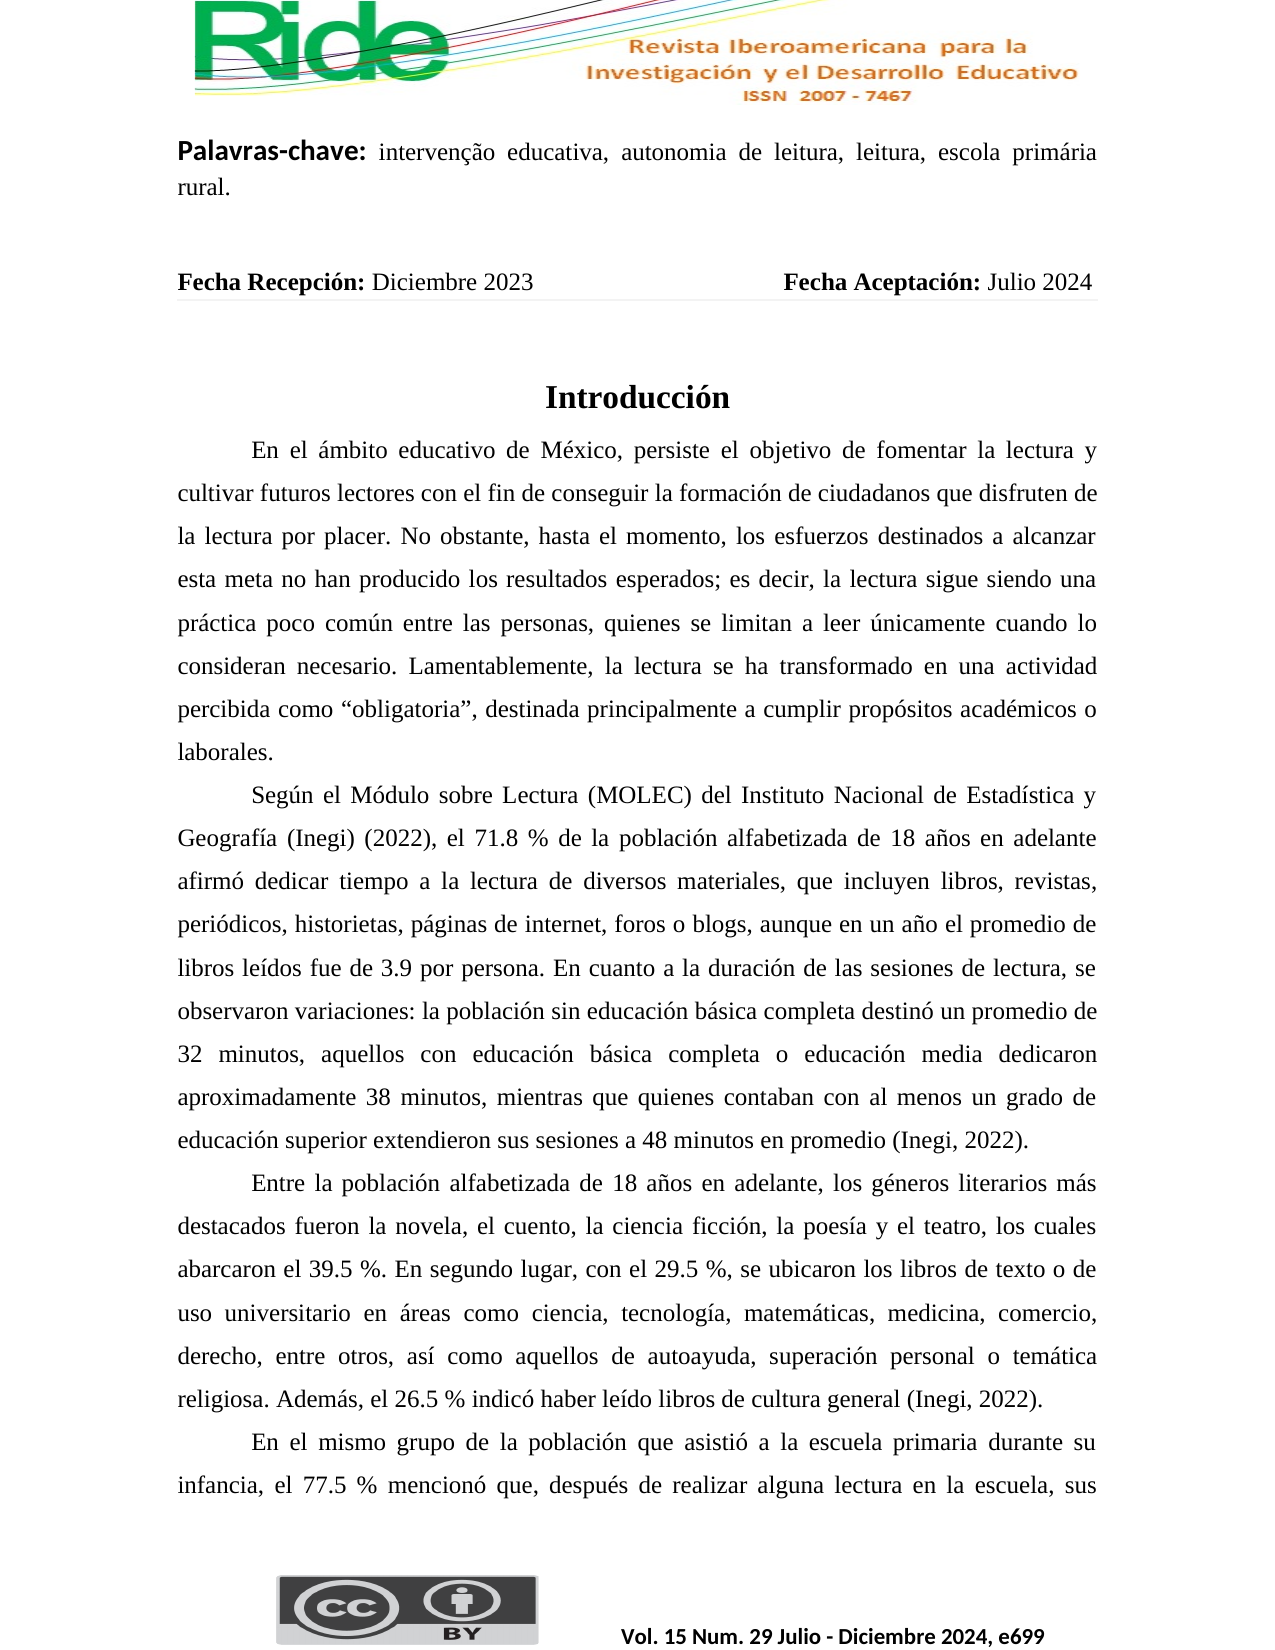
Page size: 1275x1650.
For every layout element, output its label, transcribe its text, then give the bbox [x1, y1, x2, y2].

picture [194, 0, 1081, 105]
text Según el Módulo sobre Lectura (MOLEC) del Instituto Nacional de Estadística y Geografía (Inegi) (2022), el 71.8 % de la población alfabetizada de 18 años en adelante afirmó dedicar tiempo a la lectura de diversos materiales, que incluyen libros, revistas, periódicos, historietas, páginas de internet, foros o blogs, aunque en un año el promedio de libros leídos fue de 3.9 por persona. En cuanto a la duración de las sesiones de lectura, se observaron variaciones: la población sin educación básica completa destinó un promedio de 32 minutos, aquellos con educación básica completa o educación media dedicaron aproximadamente 38 minutos, mientras que quienes contaban con al menos un grado de educación superior extendieron sus sesiones a 48 minutos en promedio (Inegi, 2022). [177, 780, 1098, 1154]
text Entre la población alfabetizada de 18 años en adelante, los géneros literarios más destacados fueron la novela, el cuento, la ciencia ficción, la poesía y el teatro, los cuales abarcaron el 39.5 %. En segundo lugar, con el 29.5 %, se ubicaron los libros de texto o de uso universitario en áreas como ciencia, tecnología, matemáticas, medicina, comercio, derecho, entre otros, así como aquellos de autoayuda, superación personal o temática religiosa. Además, el 26.5 % indicó haber leído libros de cultura general (Inegi, 2022). [177, 1168, 1098, 1413]
picture [276, 1575, 539, 1645]
text Palavras-chave: intervenção educativa, autonomia de leitura, leitura, escola primária rural. [177, 132, 1098, 201]
text Fecha Recepción: Diciembre 2023 Fecha Aceptación: Julio 2024 [177, 267, 1098, 296]
text Introducción [177, 378, 1098, 416]
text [177, 1427, 1098, 1499]
text En el ámbito educativo de México, persiste el objetivo de fomentar la lectura y cultivar futuros lectores con el fin de conseguir la formación de ciudadanos que disfruten de la lectura por placer. No obstante, hasta el momento, los esfuerzos destinados a alcanzar esta meta no han producido los resultados esperados; es decir, la lectura sigue siendo una práctica poco común entre las personas, quienes se limitan a leer únicamente cuando lo consideran necesario. Lamentablemente, la lectura se ha transformado en una actividad percibida como “obligatoria”, destinada principalmente a cumplir propósitos académicos o laborales. [177, 435, 1098, 766]
